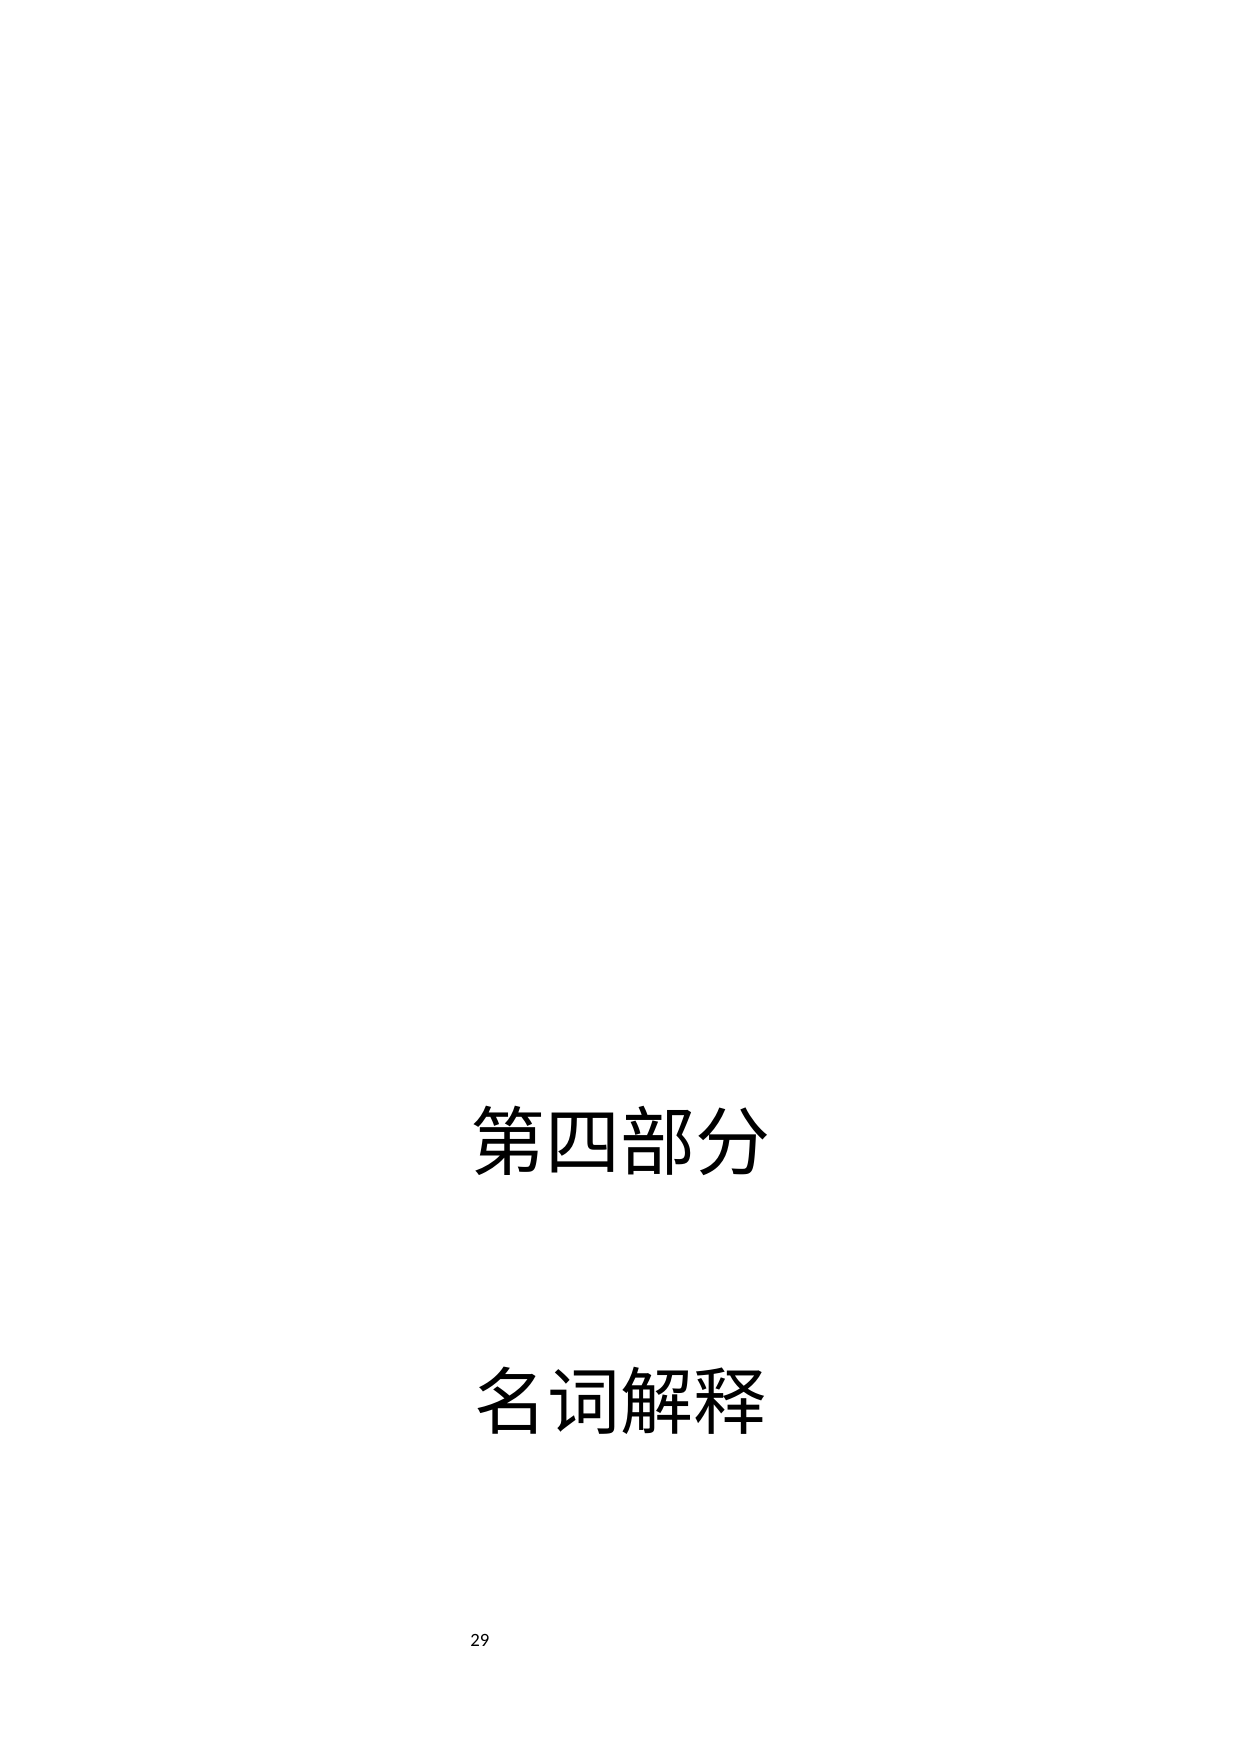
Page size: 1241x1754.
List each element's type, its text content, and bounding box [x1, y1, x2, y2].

text 第四部分 [148, 1072, 1093, 1202]
text 名词解释 [148, 1332, 1093, 1462]
